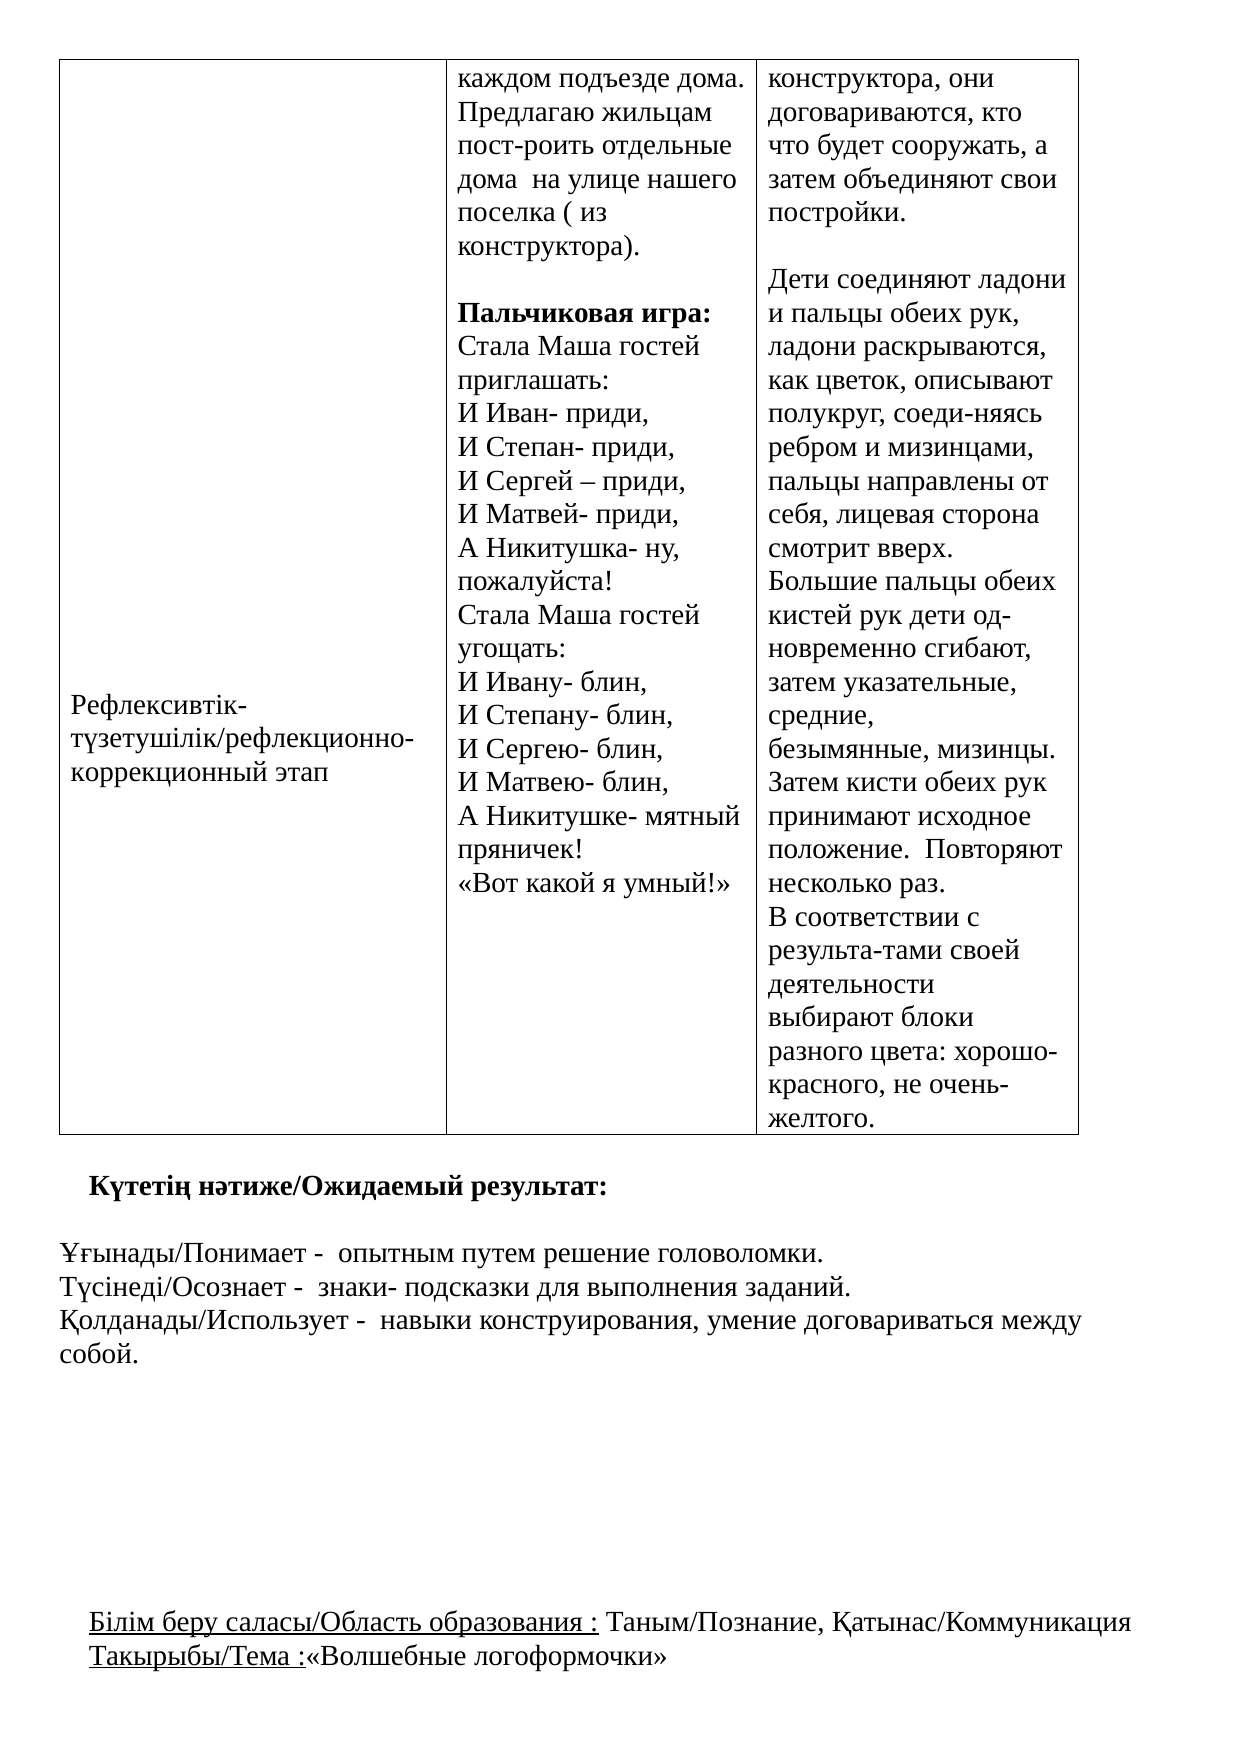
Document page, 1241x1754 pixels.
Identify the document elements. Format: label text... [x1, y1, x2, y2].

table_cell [60, 60, 446, 1133]
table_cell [447, 60, 756, 1133]
text Түсінеді/Осознает - знаки- подсказки для выполнения заданий. [59, 1269, 1167, 1302]
text Ұғынады/Понимает - опытным путем решение головоломки. [59, 1235, 1167, 1269]
text Күтетің нәтиже/Ожидаемый результат: [89, 1168, 1167, 1202]
text Қолданады/Использует - навыки конструирования, умение договариваться между собой. [59, 1302, 1167, 1369]
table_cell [757, 60, 1078, 1133]
text Білім беру саласы/Область образования : Таным/Познание, Қатынас/Коммуникация Такырыбы/Тема :«Волшебные логоформочки» [89, 1604, 1167, 1671]
